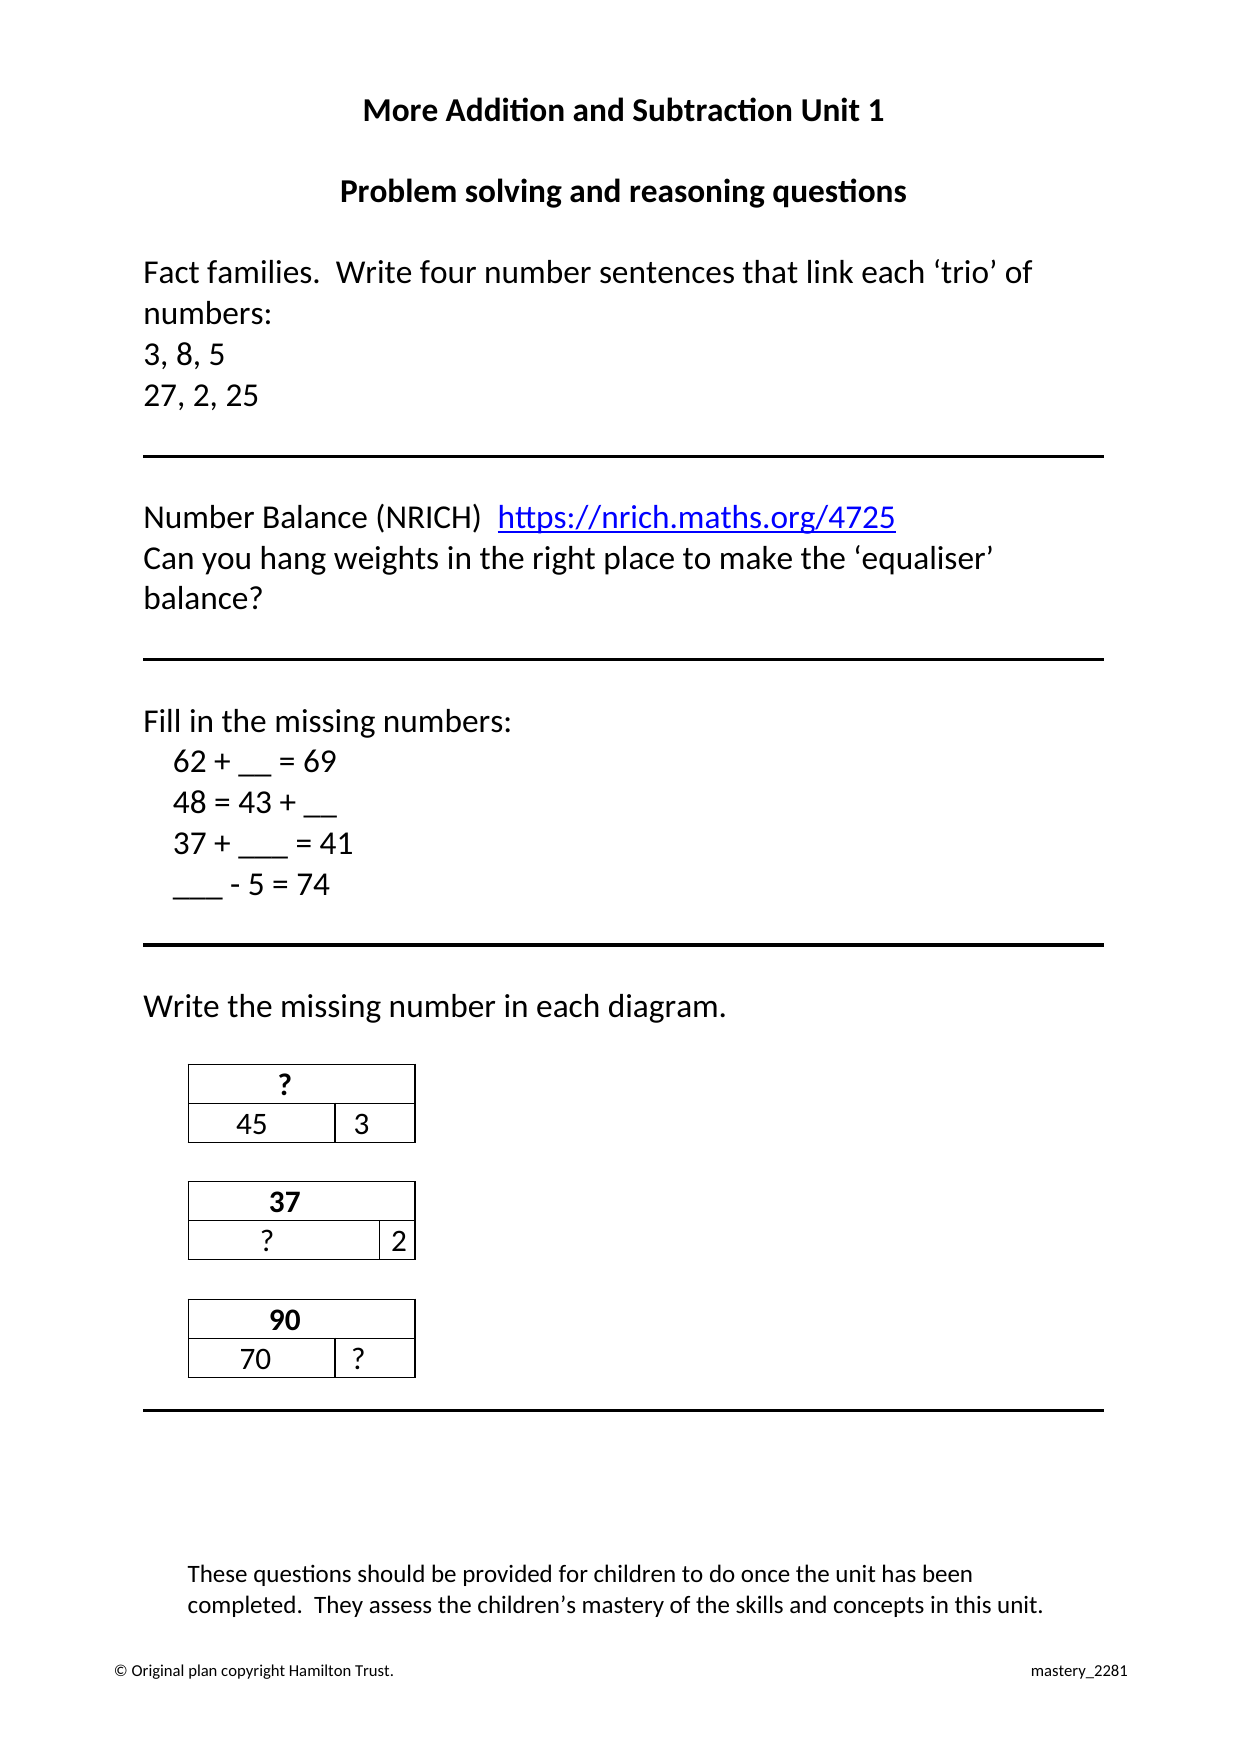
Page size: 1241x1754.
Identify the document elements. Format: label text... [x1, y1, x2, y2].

table_cell 45 [189, 1104, 334, 1142]
table_cell 2 [380, 1221, 414, 1259]
table_cell ? [189, 1221, 379, 1259]
text 48 = 43 + __ [173, 781, 1104, 822]
text More Addition and Subtraction Unit 1 [143, 89, 1104, 129]
table_cell 70 [189, 1339, 334, 1377]
text Fact families. Write four number sentences that link each ‘trio’ of numbers: [143, 252, 1093, 333]
text Can you hang weights in the right place to make the ‘equaliser’ balance? [143, 537, 1104, 618]
table_header 37 [189, 1182, 414, 1220]
table_header ? [189, 1065, 414, 1103]
text 62 + __ = 69 [173, 740, 1104, 781]
table_header 90 [189, 1300, 414, 1338]
table_cell ? [336, 1339, 414, 1377]
table_cell 3 [336, 1104, 414, 1142]
text 27, 2, 25 [143, 374, 1093, 414]
text Problem solving and reasoning questions [143, 170, 1104, 211]
text Fill in the missing numbers: [143, 699, 1104, 740]
text 37 + ___ = 41 [173, 822, 1104, 862]
text Number Balance (NRICH) https://nrich.maths.org/4725 [143, 496, 1104, 537]
text ___ - 5 = 74 [173, 862, 1104, 903]
text 3, 8, 5 [143, 333, 1093, 374]
text Write the missing number in each diagram. [143, 985, 1104, 1025]
